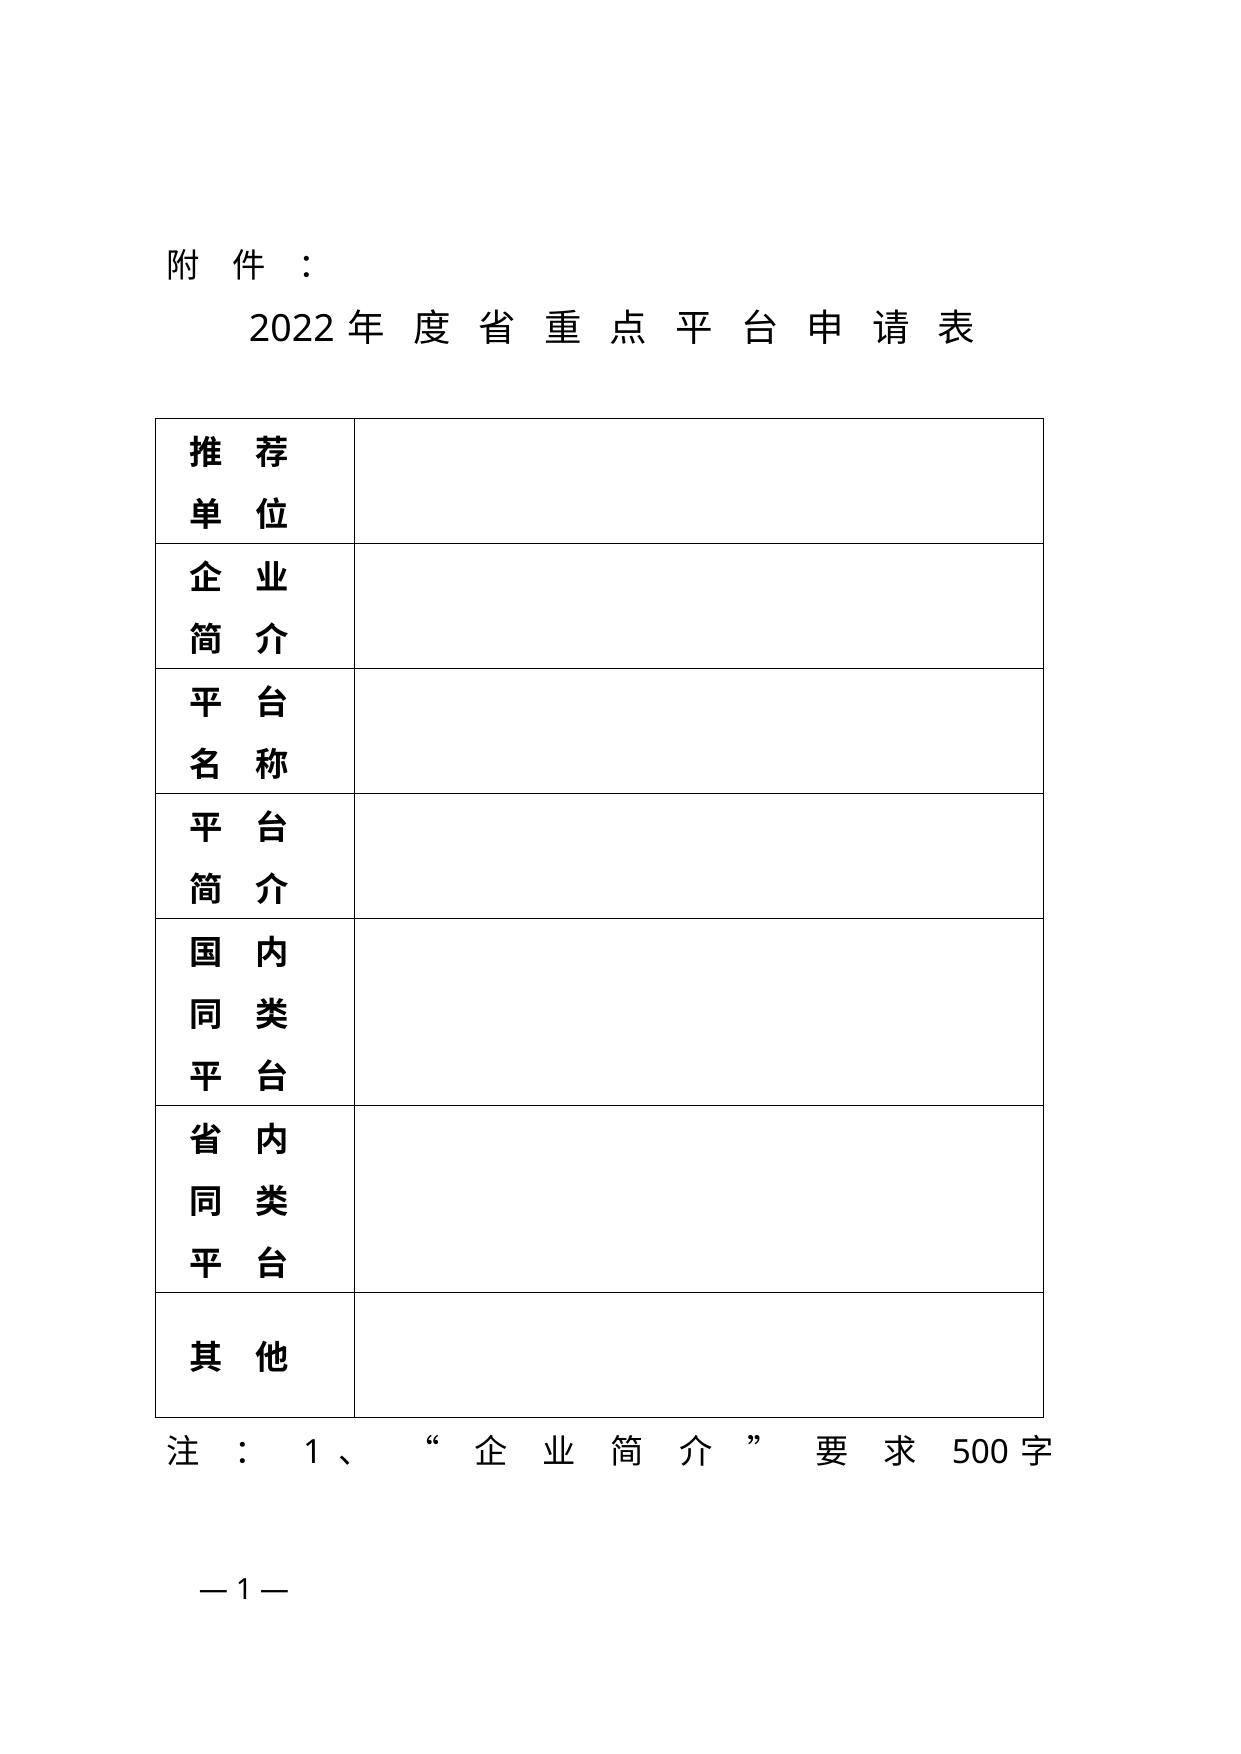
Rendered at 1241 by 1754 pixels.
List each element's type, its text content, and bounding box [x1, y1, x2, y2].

table_cell 其他 [156, 1293, 354, 1417]
text 附件： [167, 232, 1085, 294]
table_cell 国内同类 平台 [156, 919, 354, 1105]
table_cell [355, 544, 1043, 668]
table_cell [355, 1106, 1043, 1292]
table_header [355, 419, 1043, 543]
table_cell [355, 1293, 1043, 1417]
table_cell [355, 919, 1043, 1105]
table_cell 平台名称 [156, 669, 354, 793]
table_cell [355, 794, 1043, 918]
table_cell [355, 669, 1043, 793]
text 2022年度省重点平台申请表 [167, 294, 1085, 356]
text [167, 1418, 1085, 1480]
table_cell 省内同类 平台 [156, 1106, 354, 1292]
table_cell 平台简介 [156, 794, 354, 918]
table_cell 企业简介 [156, 544, 354, 668]
table_header 推荐单位 [156, 419, 354, 543]
